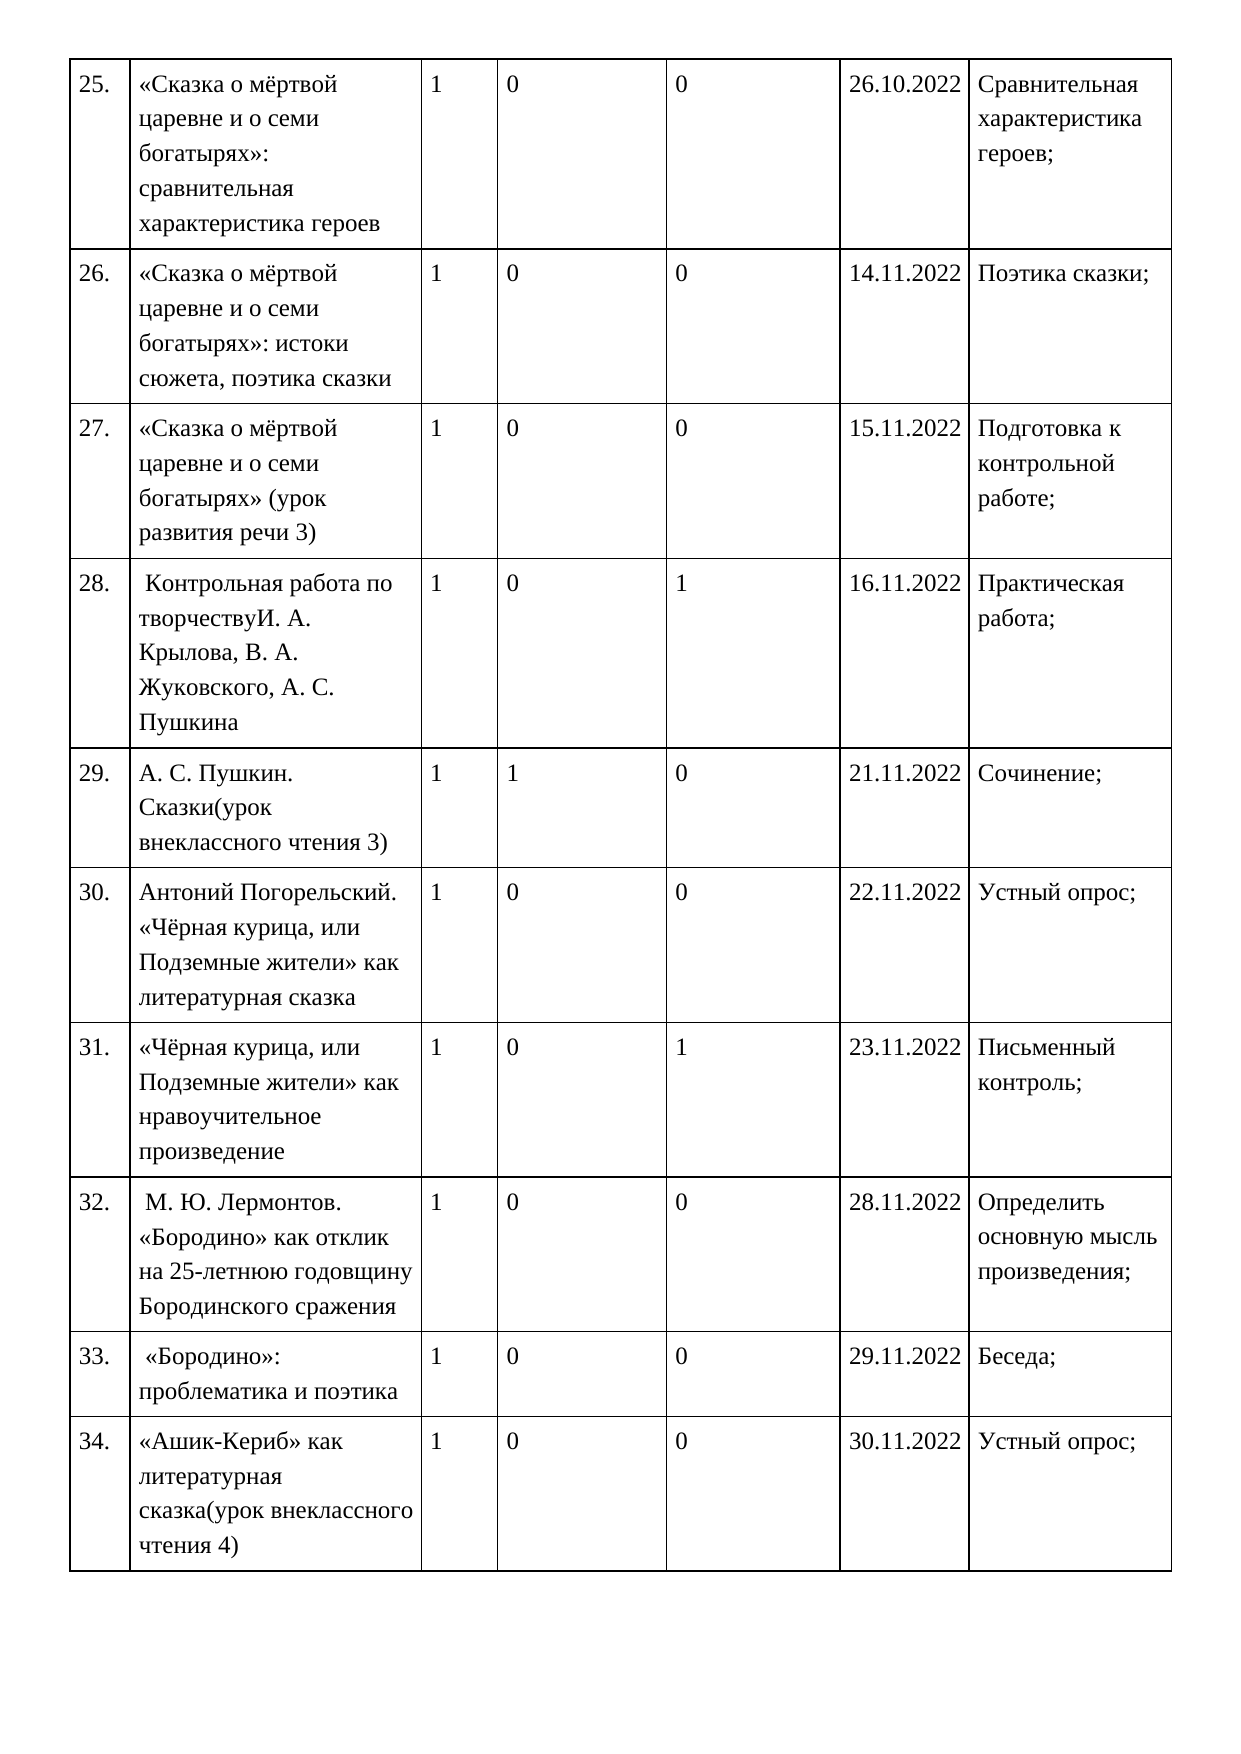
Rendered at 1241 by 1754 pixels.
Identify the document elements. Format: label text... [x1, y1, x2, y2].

table_cell Практическая работа; [970, 559, 1171, 747]
table_cell 1 [422, 1332, 497, 1416]
table_cell 30. [71, 868, 129, 1021]
table_cell 0 [498, 404, 666, 557]
table_cell 33. [71, 1332, 129, 1416]
table_cell 0 [667, 1332, 839, 1416]
table_cell 22.11.2022 [841, 868, 968, 1021]
table_cell 0 [667, 868, 839, 1021]
table_cell 30.11.2022 [841, 1417, 968, 1570]
table_cell «Бородино»: проблематика и поэтика [131, 1332, 421, 1416]
table_cell 0 [667, 1178, 839, 1331]
table_cell Устный опрос; [970, 1417, 1171, 1570]
table_cell 1 [422, 868, 497, 1021]
table_header 25. [71, 60, 129, 248]
table_header 1 [422, 60, 497, 248]
table_cell 0 [498, 1332, 666, 1416]
table_header 0 [667, 60, 839, 248]
table_cell 34. [71, 1417, 129, 1570]
table_cell М. Ю. Лермонтов. «Бородино» как отклик на 25-летнюю годовщину Бородинского сражения [131, 1178, 421, 1331]
table_cell 28.11.2022 [841, 1178, 968, 1331]
table_cell 27. [71, 404, 129, 557]
table_cell 1 [422, 250, 497, 403]
table_cell 0 [498, 1417, 666, 1570]
table_cell 0 [667, 250, 839, 403]
table_header «Сказка о мёртвой царевне и о семи богатырях»: сравнительная характеристика героев [131, 60, 421, 248]
table_cell 32. [71, 1178, 129, 1331]
table_cell А. С. Пушкин. Сказки(урок внеклассного чтения 3) [131, 749, 421, 867]
table_cell Подготовка к контрольной работе; [970, 404, 1171, 557]
table_cell 1 [422, 749, 497, 867]
table_header 0 [498, 60, 666, 248]
table_cell 21.11.2022 [841, 749, 968, 867]
table_cell Беседа; [970, 1332, 1171, 1416]
table_cell 0 [498, 250, 666, 403]
table_cell 0 [667, 404, 839, 557]
table_cell 16.11.2022 [841, 559, 968, 747]
table_header 26.10.2022 [841, 60, 968, 248]
table_cell Поэтика сказки; [970, 250, 1171, 403]
table_cell 29. [71, 749, 129, 867]
table_cell 1 [422, 559, 497, 747]
table_cell Устный опрос; [970, 868, 1171, 1021]
table_cell 1 [498, 749, 666, 867]
table_cell 15.11.2022 [841, 404, 968, 557]
table_cell 1 [667, 1023, 839, 1176]
table_cell 1 [422, 1417, 497, 1570]
table_cell Сочинение; [970, 749, 1171, 867]
table_cell 31. [71, 1023, 129, 1176]
table_cell 1 [422, 404, 497, 557]
table_cell 0 [498, 868, 666, 1021]
table_cell Письменный контроль; [970, 1023, 1171, 1176]
table_cell 1 [422, 1178, 497, 1331]
table_cell «Сказка о мёртвой царевне и о семи богатырях» (урок развития речи 3) [131, 404, 421, 557]
table_cell Определить основную мысль произведения; [970, 1178, 1171, 1331]
table_cell 0 [667, 1417, 839, 1570]
table_cell 0 [498, 1023, 666, 1176]
table_cell Антоний Погорельский. «Чёрная курица, или Подземные жители» как литературная сказка [131, 868, 421, 1021]
table_cell 23.11.2022 [841, 1023, 968, 1176]
table_cell «Сказка о мёртвой царевне и о семи богатырях»: истоки сюжета, поэтика сказки [131, 250, 421, 403]
table_cell 14.11.2022 [841, 250, 968, 403]
table_cell 1 [422, 1023, 497, 1176]
table_cell Контрольная работа по творчествуИ. А. Крылова, В. А. Жуковского, А. С. Пушкина [131, 559, 421, 747]
table_cell 0 [667, 749, 839, 867]
table_cell 0 [498, 559, 666, 747]
table_cell 26. [71, 250, 129, 403]
table_cell 1 [667, 559, 839, 747]
table_cell 29.11.2022 [841, 1332, 968, 1416]
table_cell «Чёрная курица, или Подземные жители» как нравоучительное произведение [131, 1023, 421, 1176]
table_cell 28. [71, 559, 129, 747]
table_cell 0 [498, 1178, 666, 1331]
table_header Сравнительная характеристика героев; [970, 60, 1171, 248]
table_cell «Ашик-Кериб» как литературная сказка(урок внеклассного чтения 4) [131, 1417, 421, 1570]
